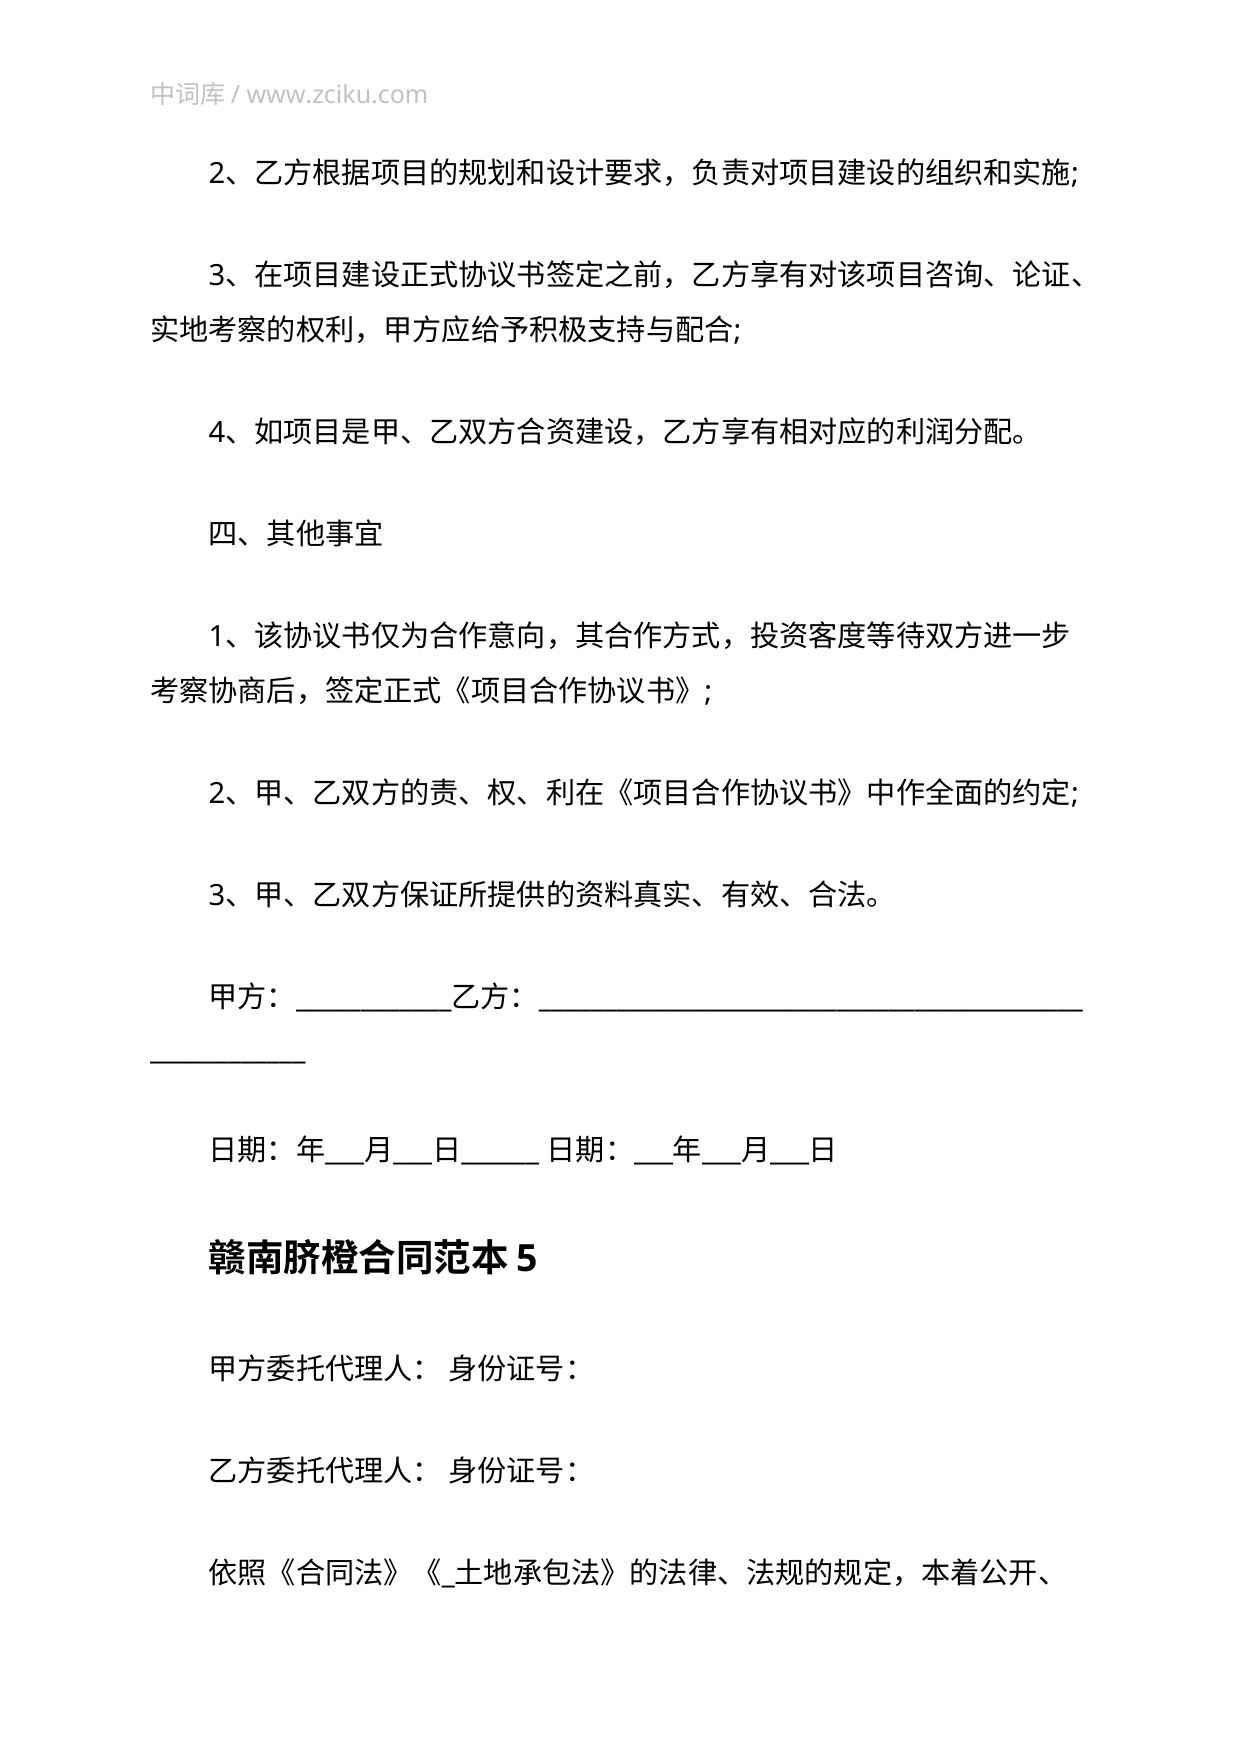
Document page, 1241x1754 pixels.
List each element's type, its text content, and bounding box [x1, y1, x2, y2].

text 日期：年___月___日______ 日期：___年___月___日 [150, 1126, 1090, 1169]
text 2、乙方根据项目的规划和设计要求，负责对项目建设的组织和实施; [150, 150, 1090, 192]
text 3、在项目建设正式协议书签定之前，乙方享有对该项目咨询、论证、实地考察的权利，甲方应给予积极支持与配合; [150, 252, 1090, 349]
text 4、如项目是甲、乙双方合资建设，乙方享有相对应的利润分配。 [150, 409, 1090, 451]
text 2、甲、乙双方的责、权、利在《项目合作协议书》中作全面的约定; [150, 770, 1090, 812]
text 赣南脐橙合同范本5 [150, 1228, 1090, 1283]
text 四、其他事宜 [150, 511, 1090, 553]
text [150, 1549, 1090, 1592]
text 乙方委托代理人： 身份证号： [150, 1448, 1090, 1490]
text 甲方委托代理人： 身份证号： [150, 1346, 1090, 1388]
text 3、甲、乙双方保证所提供的资料真实、有效、合法。 [150, 872, 1090, 914]
text 1、该协议书仅为合作意向，其合作方式，投资客度等待双方进一步考察协商后，签定正式《项目合作协议书》; [150, 613, 1090, 710]
text 甲方：____________乙方：______________________________________________________ [150, 974, 1090, 1068]
